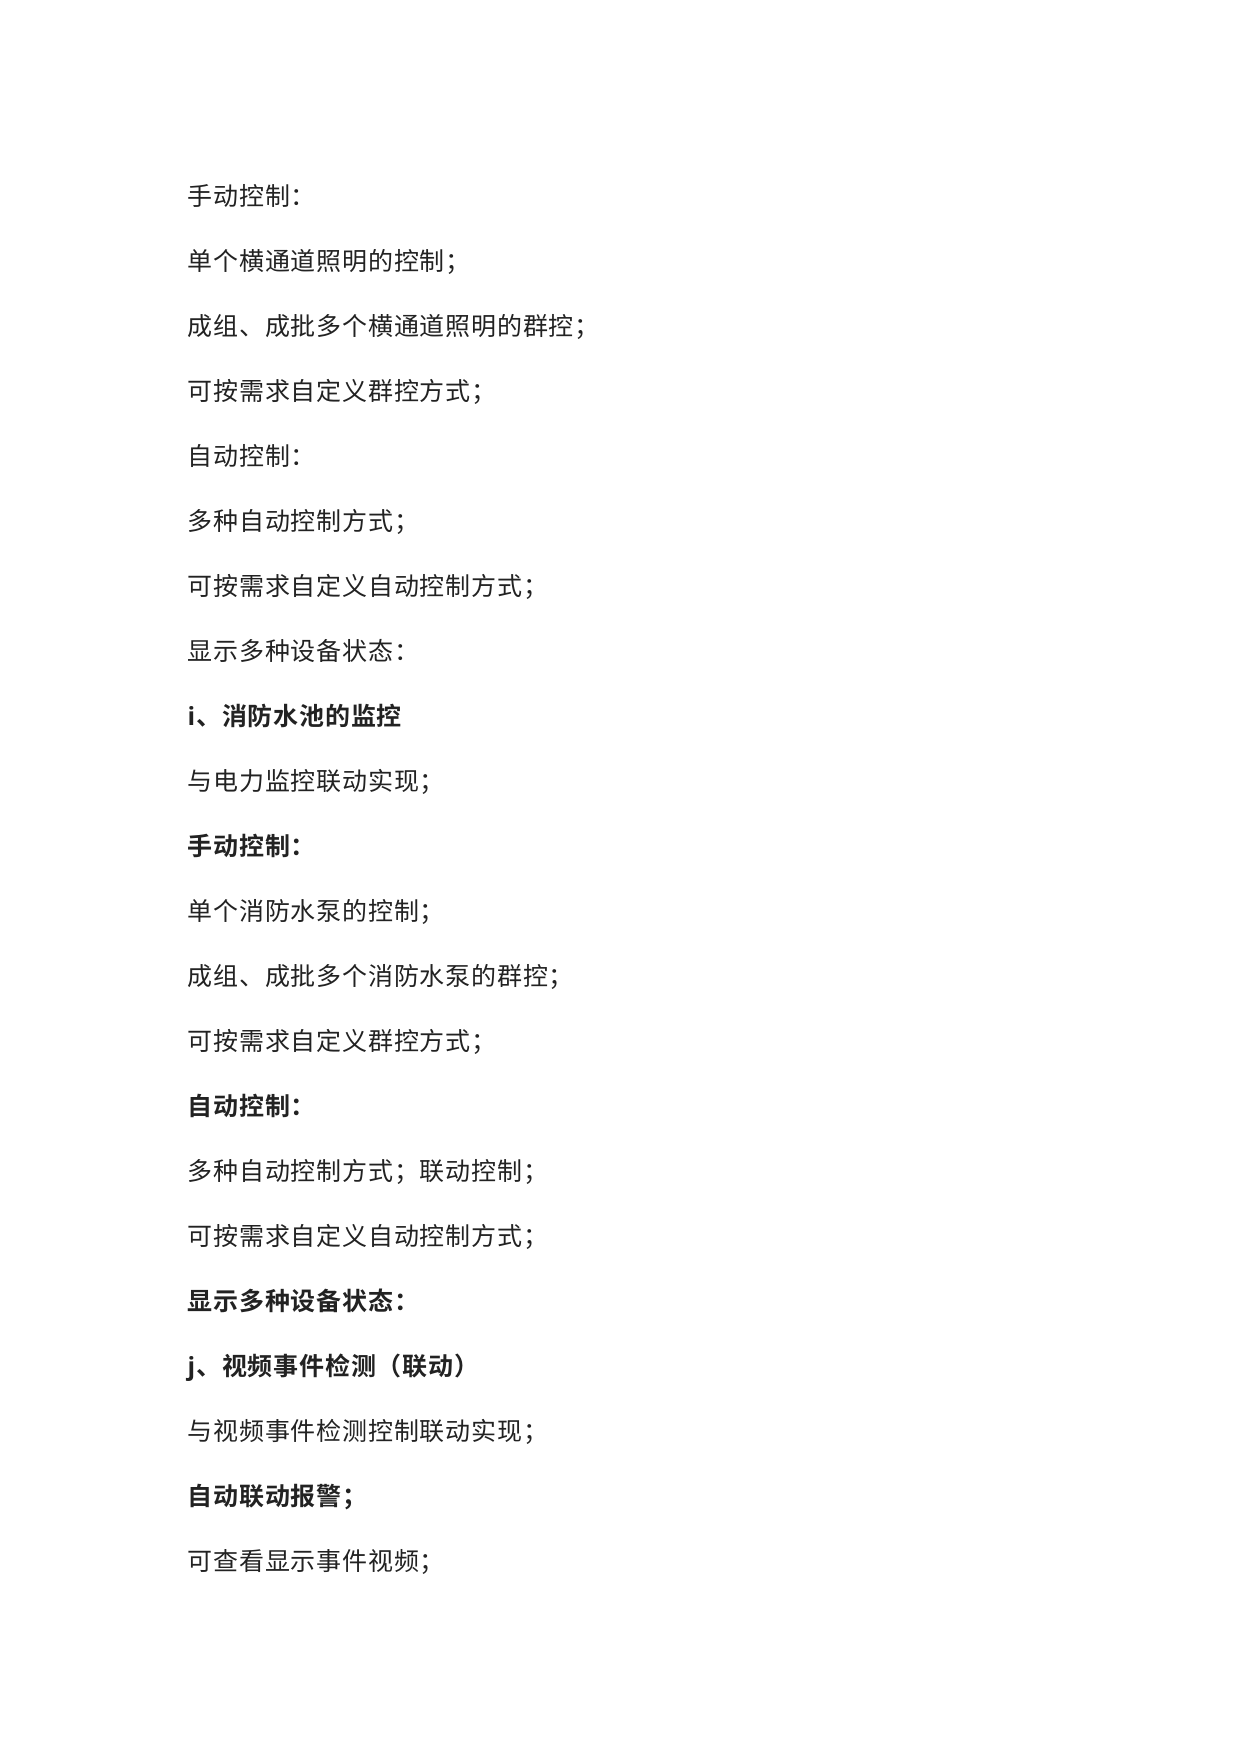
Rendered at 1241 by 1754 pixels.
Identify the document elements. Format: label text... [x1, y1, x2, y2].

text 可按需求自定义自动控制方式； [187, 552, 1053, 617]
text 自动联动报警； [187, 1462, 1053, 1527]
text 可按需求自定义自动控制方式； [187, 1202, 1053, 1267]
text 显示多种设备状态： [187, 1267, 1053, 1332]
text 单个消防水泵的控制； [187, 877, 1053, 942]
text 成组、成批多个消防水泵的群控； [187, 942, 1053, 1007]
text 多种自动控制方式； [187, 487, 1053, 552]
text 可查看显示事件视频； [187, 1527, 1053, 1592]
text 手动控制： [187, 162, 1053, 227]
text 可按需求自定义群控方式； [187, 1007, 1053, 1072]
text 可按需求自定义群控方式； [187, 357, 1053, 422]
text 单个横通道照明的控制； [187, 227, 1053, 292]
text i、消防水池的监控 [187, 682, 1053, 747]
text 显示多种设备状态： [187, 617, 1053, 682]
text j、视频事件检测（联动） [187, 1332, 1053, 1397]
text 多种自动控制方式；联动控制； [187, 1137, 1053, 1202]
text 自动控制： [187, 422, 1053, 487]
text 自动控制： [187, 1072, 1053, 1137]
text 与电力监控联动实现； [187, 747, 1053, 812]
text 手动控制： [187, 812, 1053, 877]
text 成组、成批多个横通道照明的群控； [187, 292, 1053, 357]
text 与视频事件检测控制联动实现； [187, 1397, 1053, 1462]
